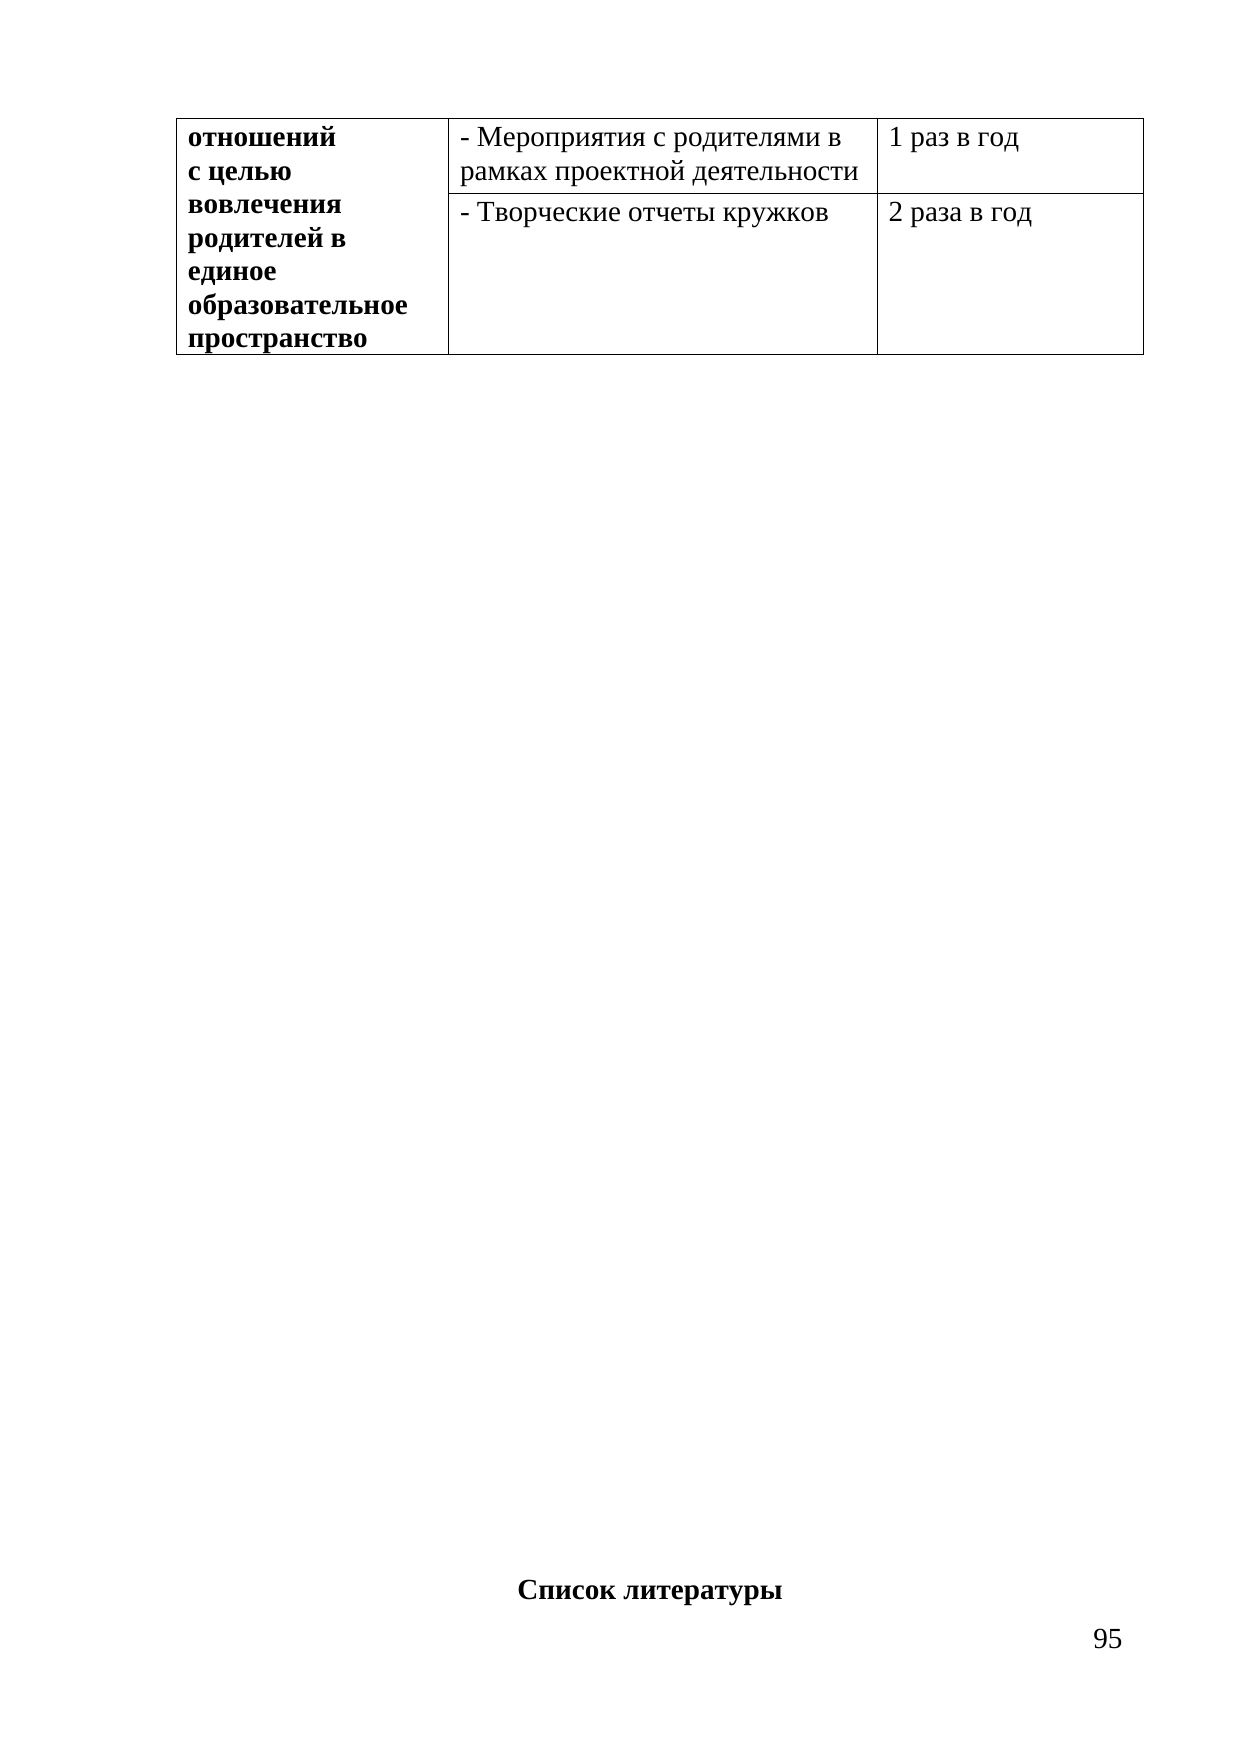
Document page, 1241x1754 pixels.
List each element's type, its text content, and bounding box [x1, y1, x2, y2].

text Список литературы [177, 1572, 1122, 1606]
table_cell - Творческие отчеты кружков [449, 194, 877, 354]
table_cell 2 раза в год [878, 194, 1143, 354]
table_cell - Мероприятия с родителями в рамках проектной деятельности [449, 119, 877, 193]
table_cell 1 раз в год [878, 119, 1143, 193]
